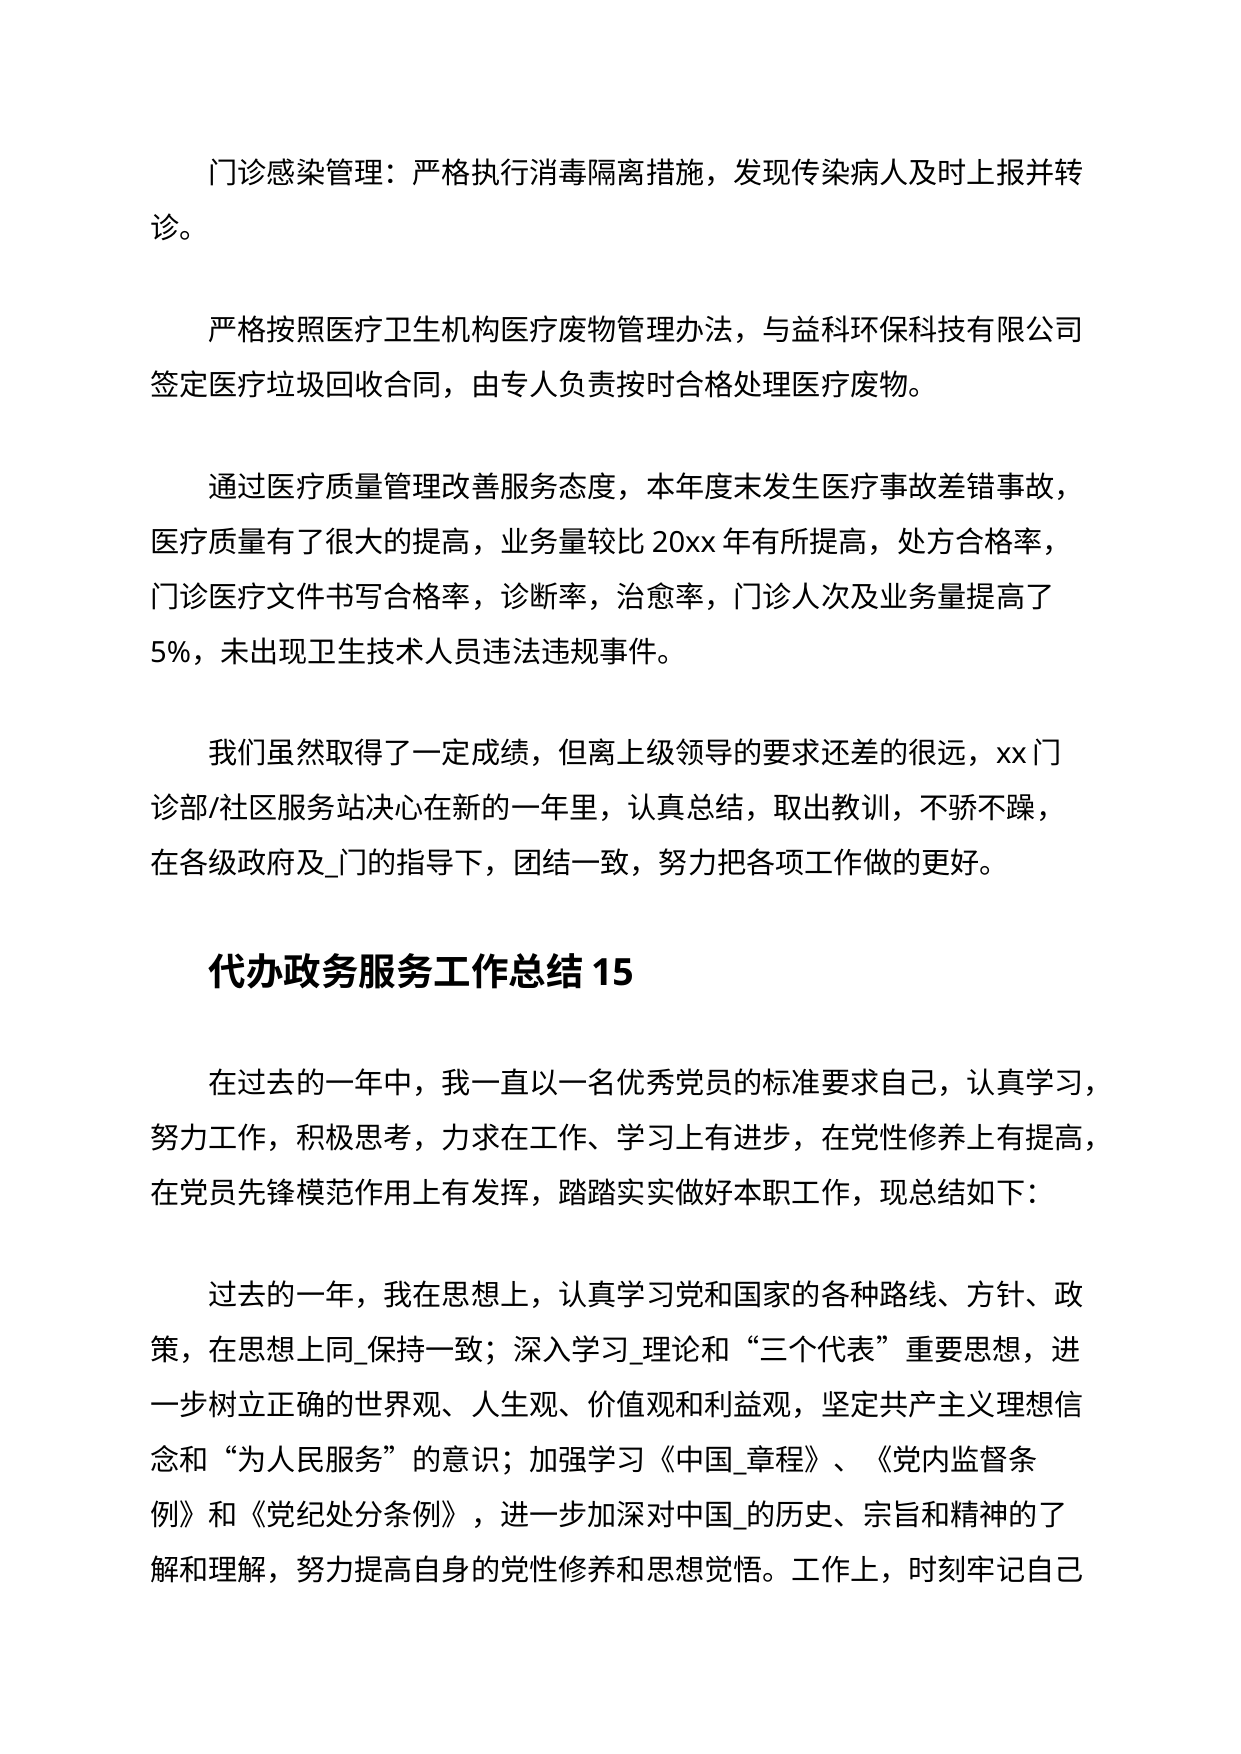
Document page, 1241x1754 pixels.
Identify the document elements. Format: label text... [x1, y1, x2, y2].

text 代办政务服务工作总结15 [150, 942, 1090, 997]
text 通过医疗质量管理改善服务态度，本年度末发生医疗事故差错事故，医疗质量有了很大的提高，业务量较比20xx年有所提高，处方合格率，门诊医疗文件书写合格率，诊断率，治愈率，门诊人次及业务量提高了5%，未出现卫生技术人员违法违规事件。 [150, 463, 1090, 671]
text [150, 1271, 1090, 1588]
text 严格按照医疗卫生机构医疗废物管理办法，与益科环保科技有限公司签定医疗垃圾回收合同，由专人负责按时合格处理医疗废物。 [150, 307, 1090, 404]
text 门诊感染管理：严格执行消毒隔离措施，发现传染病人及时上报并转诊。 [150, 150, 1090, 247]
text 在过去的一年中，我一直以一名优秀党员的标准要求自己，认真学习，努力工作，积极思考，力求在工作、学习上有进步，在党性修养上有提高，在党员先锋模范作用上有发挥，踏踏实实做好本职工作，现总结如下： [150, 1060, 1090, 1212]
text 我们虽然取得了一定成绩，但离上级领导的要求还差的很远，xx门诊部/社区服务站决心在新的一年里，认真总结，取出教训，不骄不躁，在各级政府及_门的指导下，团结一致，努力把各项工作做的更好。 [150, 730, 1090, 882]
